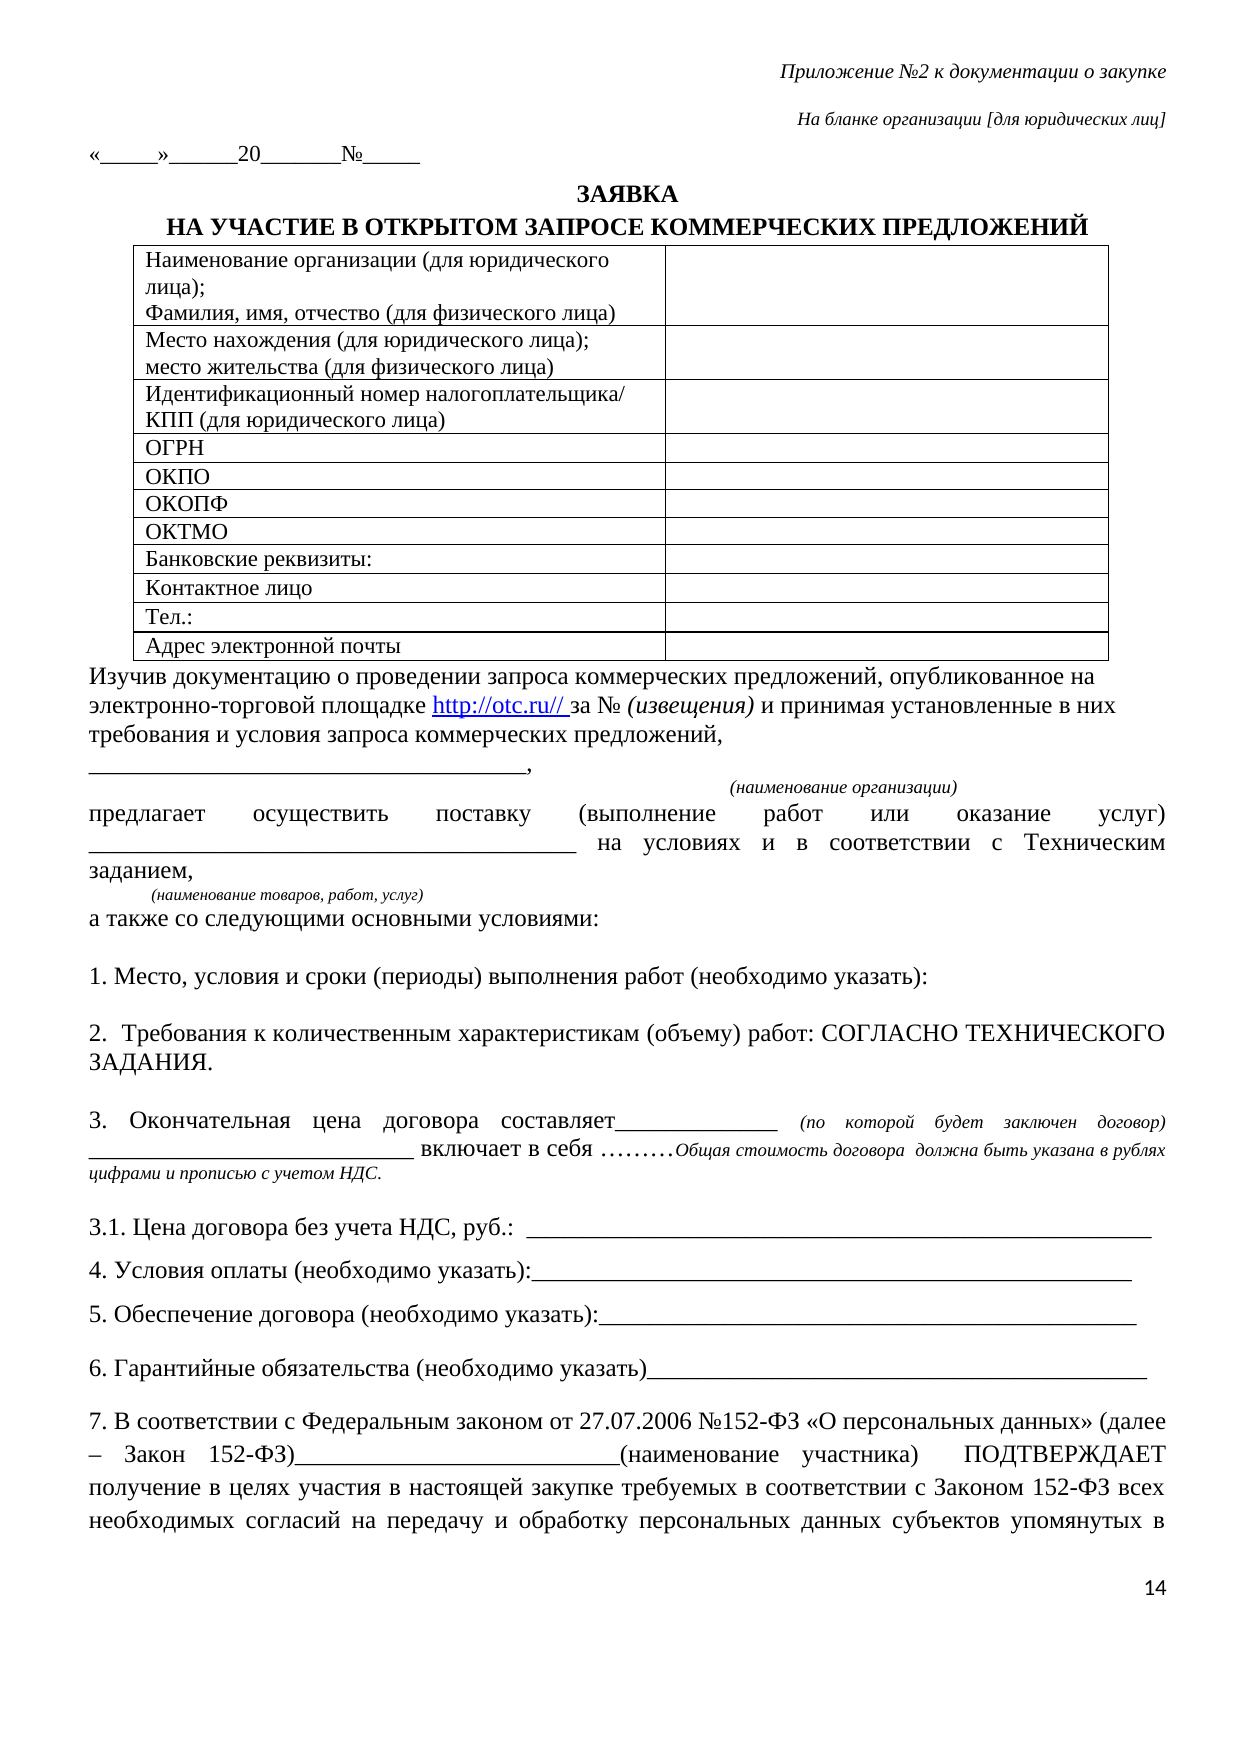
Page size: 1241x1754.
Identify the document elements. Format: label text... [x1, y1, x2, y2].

text Приложение №2 к документации о закупке [89, 59, 1166, 83]
table_cell [666, 518, 1108, 544]
table_cell Адрес электронной почты [134, 633, 665, 660]
table_cell [666, 574, 1108, 602]
list ЗАЯВКА [89, 179, 1166, 208]
table_cell ОКОПФ [134, 490, 665, 517]
table_cell [666, 603, 1108, 631]
text предлагает осуществить поставку (выполнение работ или оказание услуг) _______________________________________ на условиях и в соответствии с Техническим заданием, [89, 798, 1166, 884]
table_cell ОКПО [134, 463, 665, 489]
table_cell [666, 380, 1108, 433]
table_cell Банковские реквизиты: [134, 545, 665, 573]
table_cell [666, 326, 1108, 379]
title 3. Окончательная цена договора составляет_____________ (по которой будет заключен договор) __________________________ включает в себя ………Общая стоимость договора должна быть указана в рублях цифрами и прописью с учетом НДС. [89, 1105, 1166, 1184]
text 5. Обеспечение договора (необходимо указать):___________________________________________ [89, 1299, 1166, 1327]
text (наименование товаров, работ, услуг) [89, 884, 1166, 903]
table_cell ОГРН [134, 434, 665, 462]
table_cell Место нахождения (для юридического лица); место жительства (для физического лица) [134, 326, 665, 379]
table_header Наименование организации (для юридического лица); Фамилия, имя, отчество (для физического лица) [134, 246, 665, 325]
list НА УЧАСТИЕ В ОТКРЫТОМ ЗАПРОСЕ КОММЕРЧЕСКИХ ПРЕДЛОЖЕНИЙ [89, 212, 1166, 241]
table_cell Тел.: [134, 603, 665, 631]
table_header [666, 246, 1108, 325]
text На бланке организации [для юридических лиц] [89, 107, 1166, 129]
table_cell ОКТМО [134, 518, 665, 544]
text «_____»______20_______№_____ [89, 140, 1148, 166]
title 3.1. Цена договора без учета НДС, руб.: __________________________________________________ [89, 1212, 1166, 1241]
table_cell Идентификационный номер налогоплательщика/ КПП (для юридического лица) [134, 380, 665, 433]
table_cell [666, 633, 1108, 660]
title 2. Требования к количественным характеристикам (объему) работ: СОГЛАСНО ТЕХНИЧЕСКОГО ЗАДАНИЯ. [89, 1018, 1166, 1076]
text 4. Условия оплаты (необходимо указать):________________________________________________ [89, 1256, 1166, 1284]
text 1. Место, условия и сроки (периоды) выполнения работ (необходимо указать): [89, 961, 1173, 990]
table_cell Контактное лицо [134, 574, 665, 602]
table_cell [666, 545, 1108, 573]
table_cell [666, 463, 1108, 489]
text а также со следующими основными условиями: [89, 903, 1166, 932]
text (наименование организации) [89, 776, 1166, 798]
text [89, 1406, 1166, 1534]
table_cell [666, 490, 1108, 517]
text 6. Гарантийные обязательства (необходимо указать)________________________________________ [89, 1353, 1166, 1381]
text Изучив документацию о проведении запроса коммерческих предложений, опубликованное на электронно-торговой площадке http://otc.ru// за № (извещения) и принимая установленные в них требования и условия запроса коммерческих предложений, ___________________________________, [89, 661, 1166, 776]
table_cell [666, 434, 1108, 462]
